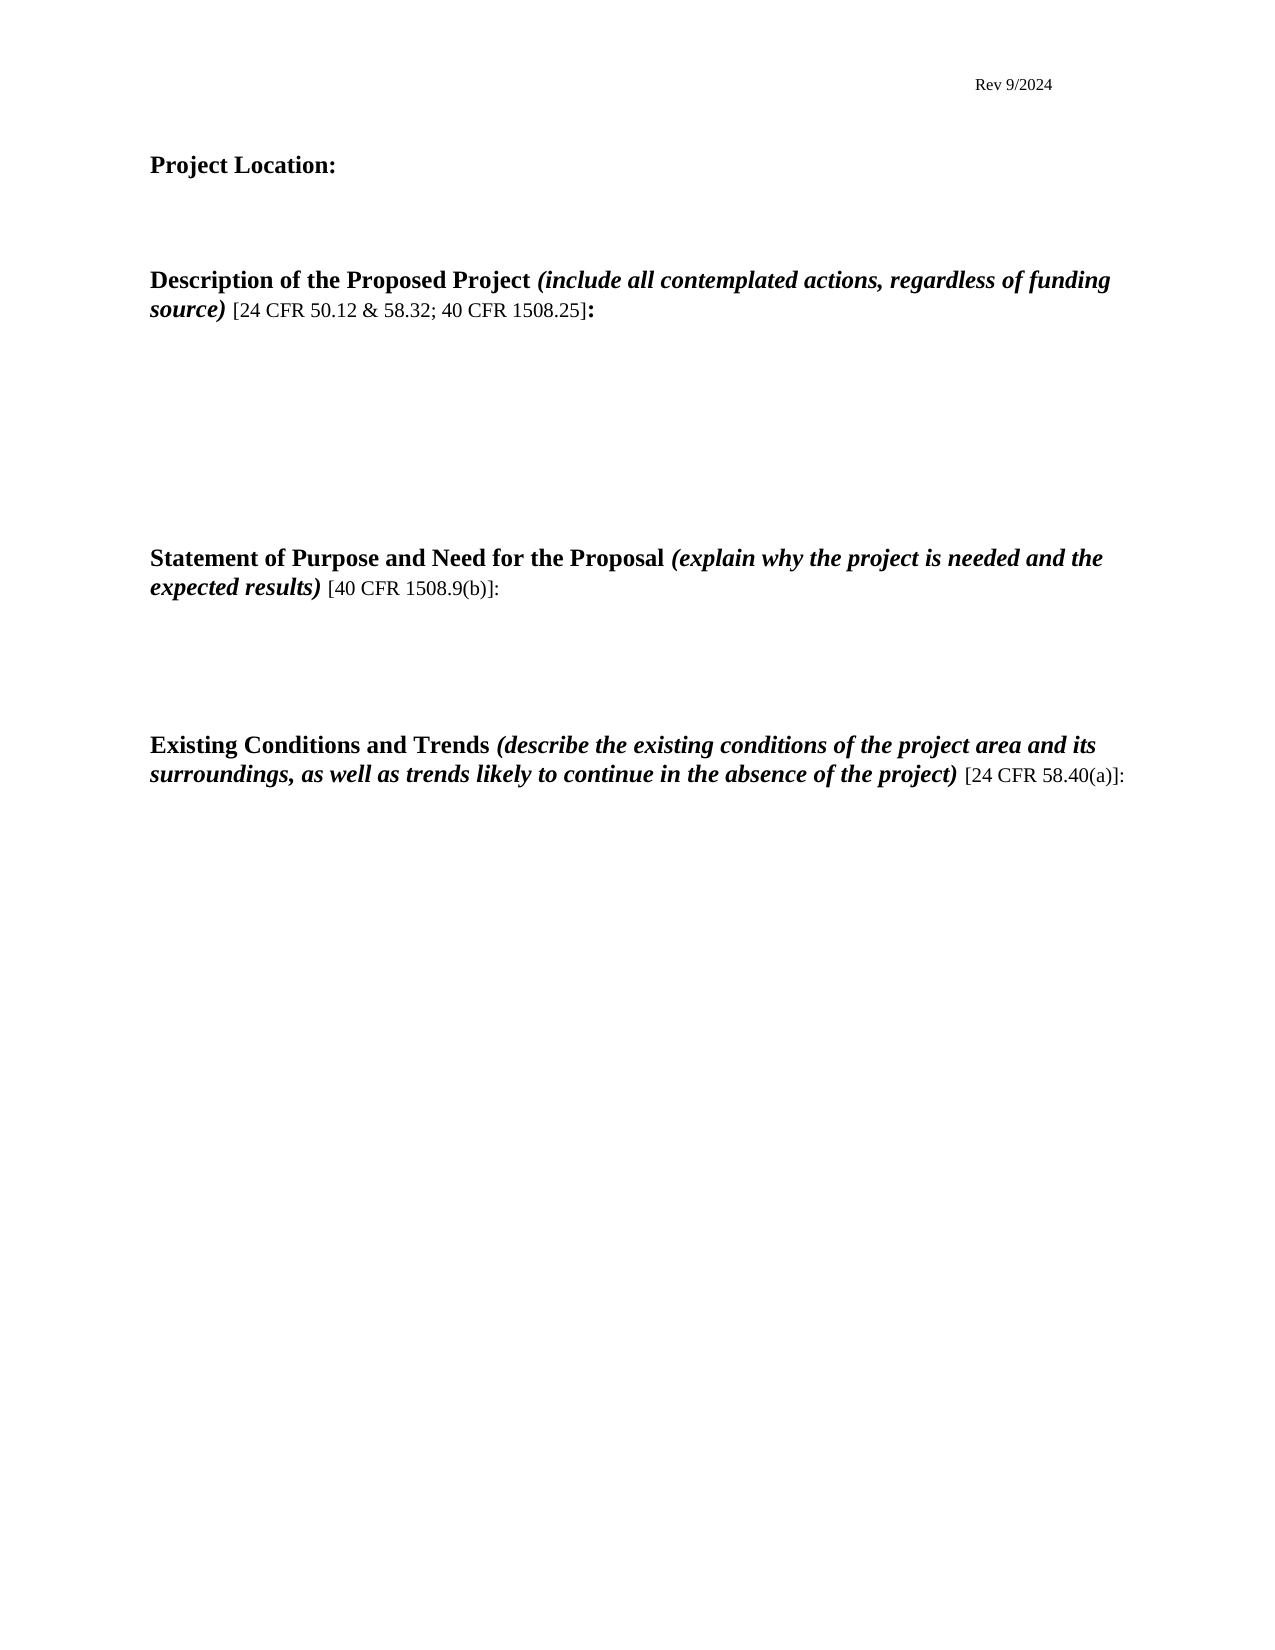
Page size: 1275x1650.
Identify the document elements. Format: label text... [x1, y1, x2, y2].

text Statement of Purpose and Need for the Proposal (explain why the project is needed and the expected results) [40 CFR 1508.9(b)]: [150, 543, 1125, 601]
text Existing Conditions and Trends (describe the existing conditions of the project area and its surroundings, as well as trends likely to continue in the absence of the project) [24 CFR 58.40(a)]: [150, 730, 1125, 788]
text Description of the Proposed Project (include all contemplated actions, regardless of funding source) [24 CFR 50.12 & 58.32; 40 CFR 1508.25]: [150, 265, 1125, 322]
text Project Location: [150, 150, 1125, 179]
